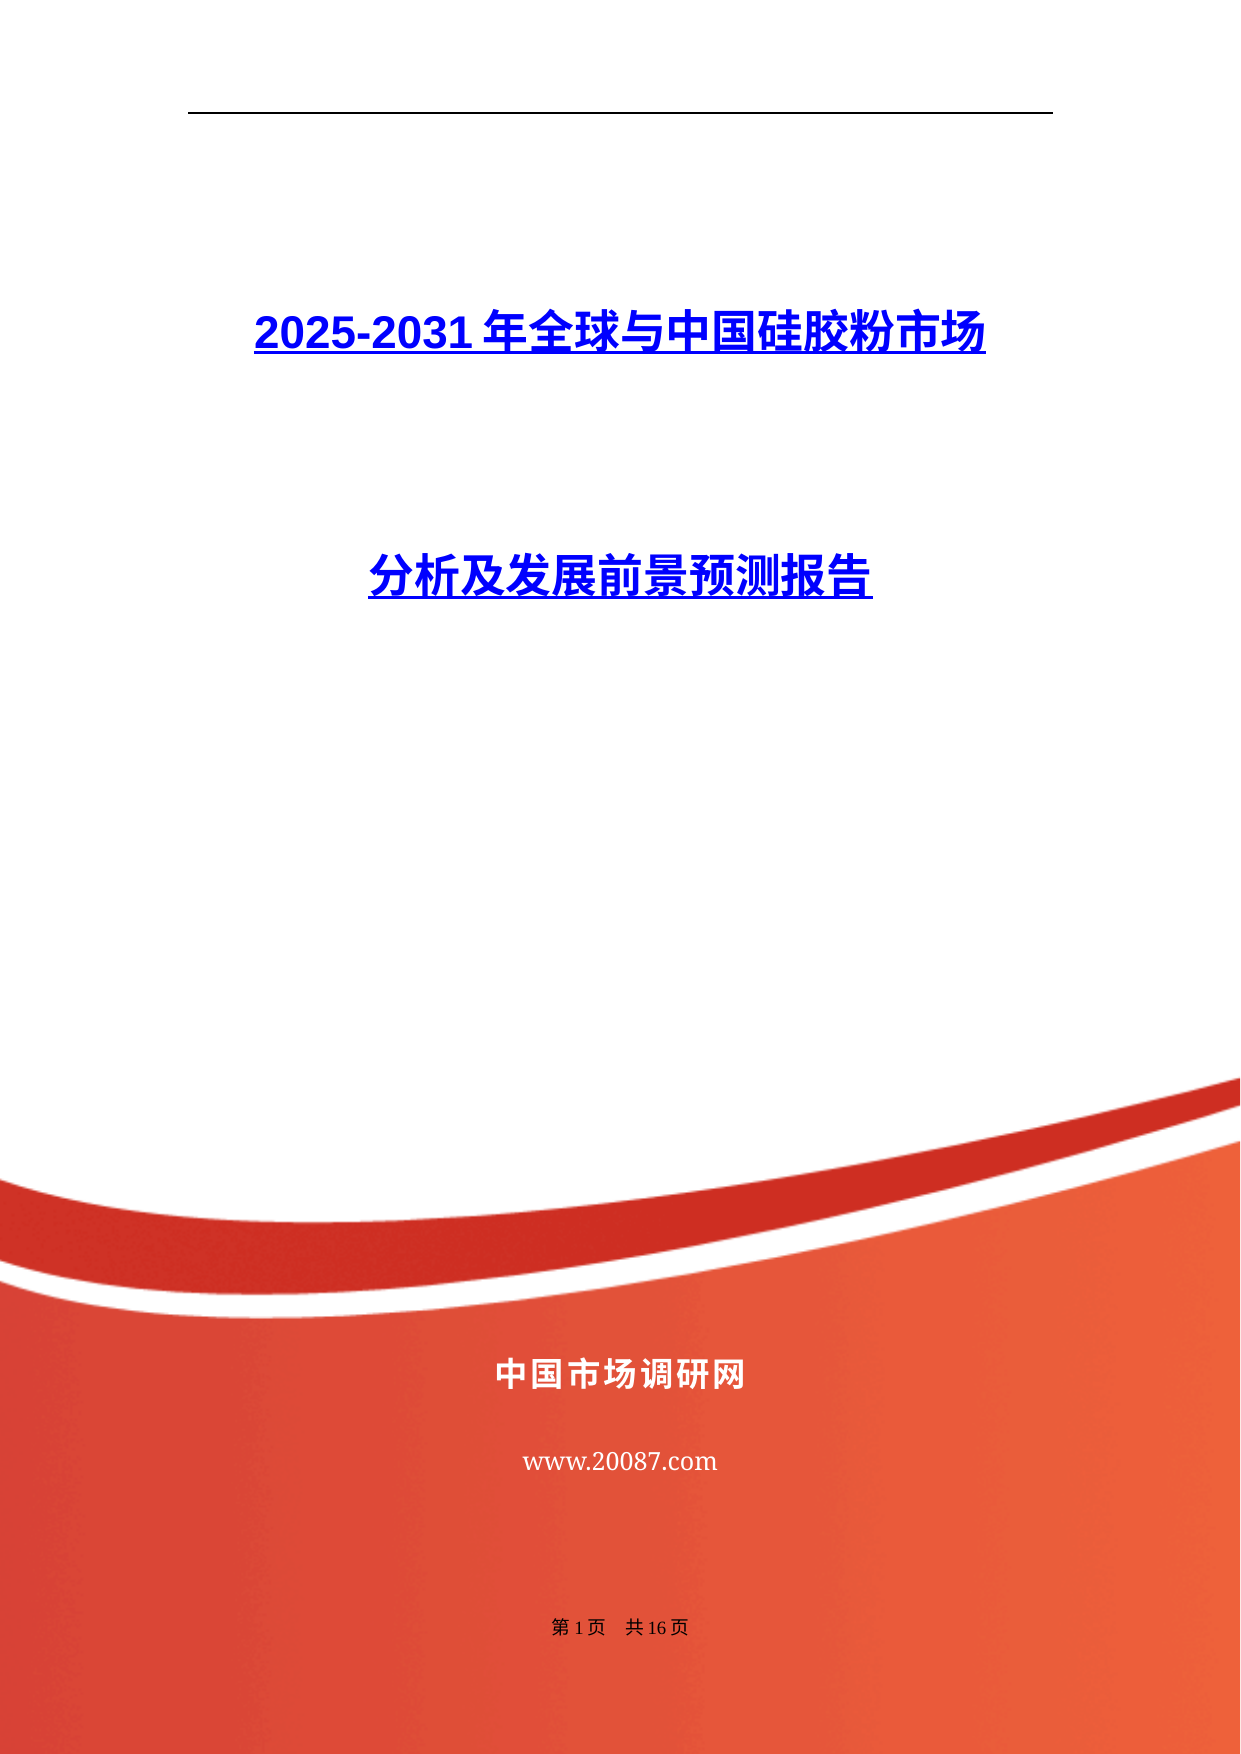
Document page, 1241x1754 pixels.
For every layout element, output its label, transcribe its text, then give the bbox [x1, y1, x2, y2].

picture [0, 1006, 1241, 1754]
text www.20087.com [187, 1428, 1053, 1493]
subtitle 中国市场调研网 [187, 1339, 1053, 1404]
table_header 2025-2031年全球与中国硅胶粉市场分析及发展前景预测报告 [188, 207, 1053, 773]
